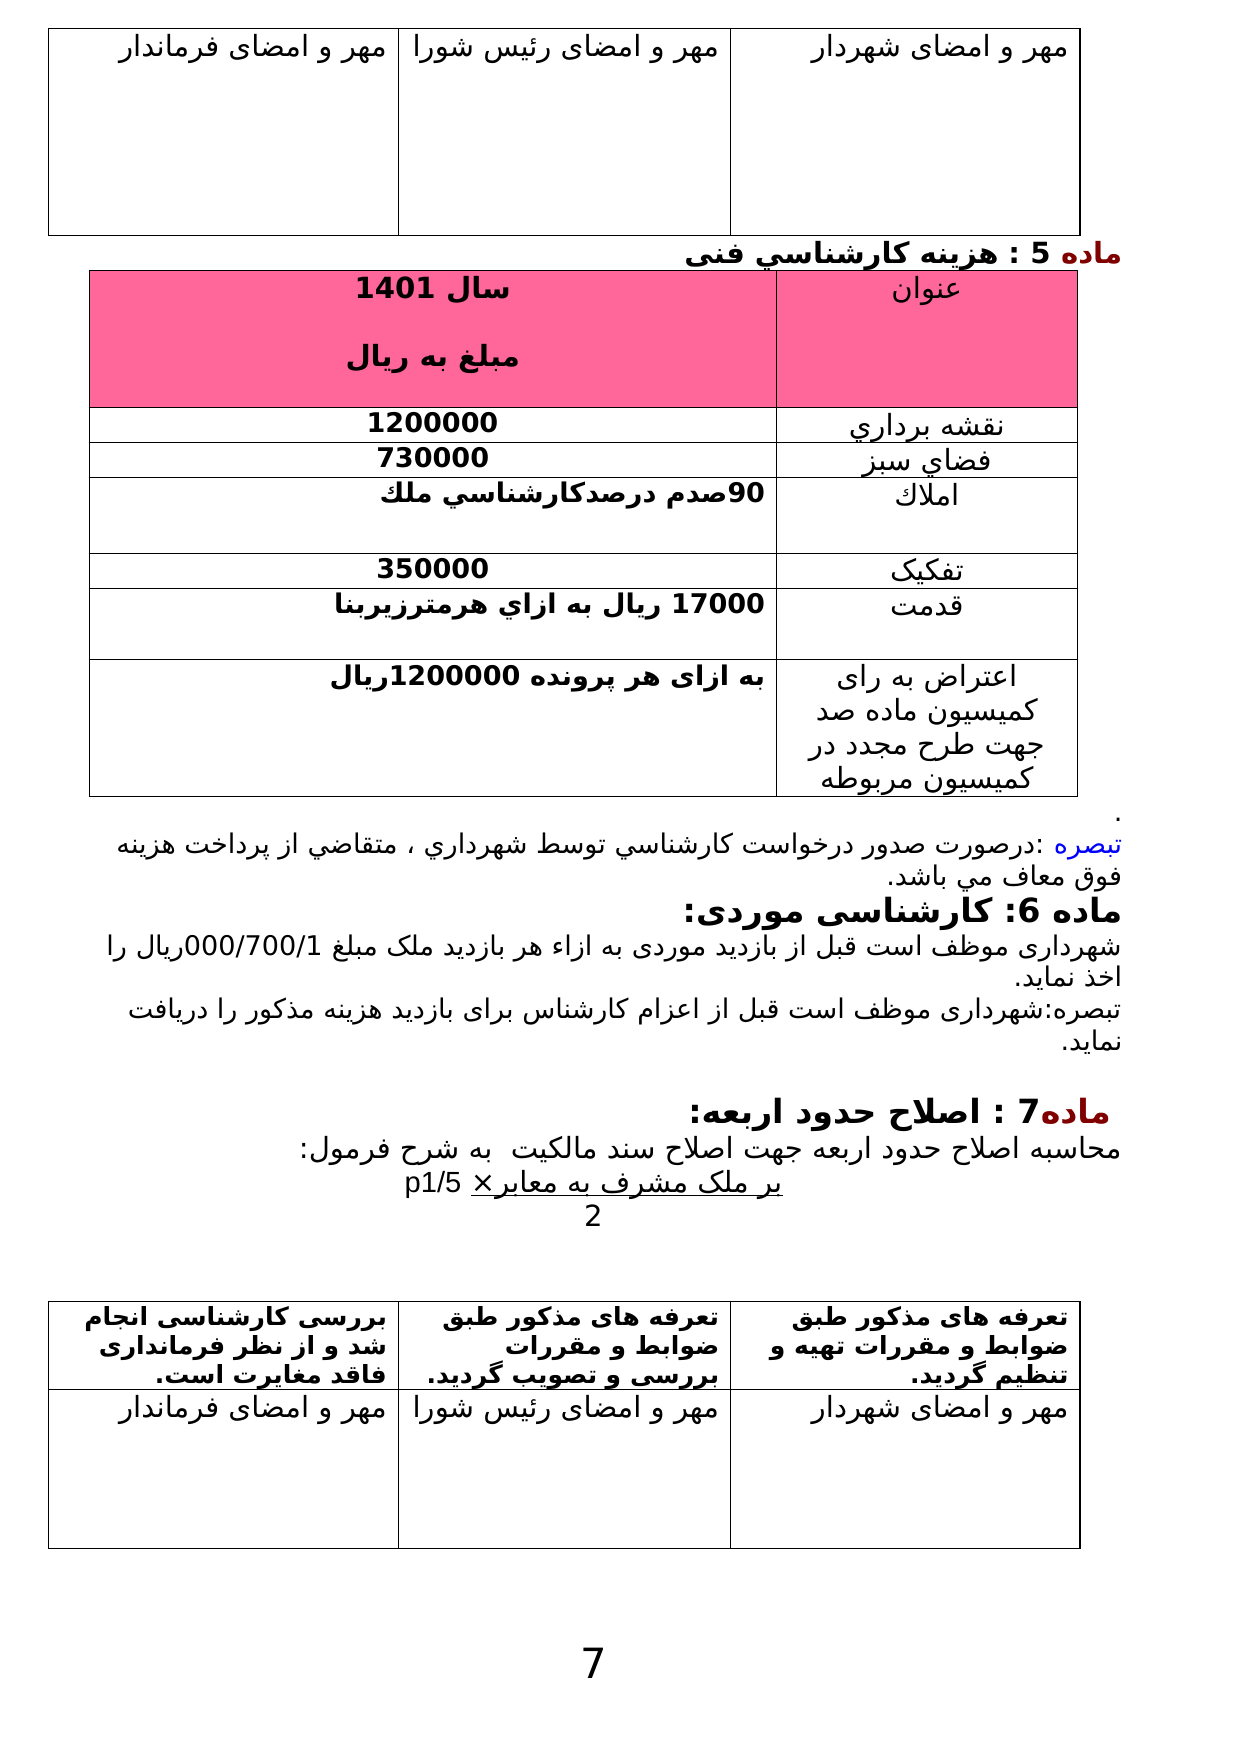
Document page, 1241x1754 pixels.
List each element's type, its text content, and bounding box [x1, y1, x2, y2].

table_cell مهر و امضای شهردار [731, 1390, 1079, 1547]
table_header تعرفه های مذکور طبق ضوابط و مقررات تهیه و تنظیم گردید. [731, 1302, 1079, 1389]
table_cell مهر و امضای فرماندار [49, 29, 398, 235]
text ماده 6: کارشناسی موردی: [65, 891, 1122, 930]
table_header سال 1401 مبلغ به ریال [90, 271, 776, 407]
table_cell مهر و امضای رئیس شورا [399, 1390, 730, 1547]
table_cell اعتراض به رای کمیسیون ماده صد جهت طرح مجدد در کمیسیون مربوطه [777, 660, 1077, 796]
table_cell به ازای هر پرونده 1200000ریال [90, 660, 776, 796]
table_cell 1200000 [90, 408, 776, 442]
table_cell مهر و امضای شهردار [731, 29, 1079, 235]
table_cell قدمت [777, 589, 1077, 659]
table_cell نقشه برداري [777, 408, 1077, 442]
text . [65, 797, 1122, 828]
text تبصره:شهرداری موظف است قبل از اعزام کارشناس برای بازدید هزینه مذکور را دریافت نماید. [65, 993, 1122, 1056]
table_cell مهر و امضای رئیس شورا [399, 29, 730, 235]
table_cell 17000 ريال به ازاي هرمترزيربنا [90, 589, 776, 659]
text ماده7 : اصلاح حدود اربعه: [65, 1092, 1122, 1131]
table_cell املاك [777, 478, 1077, 553]
text محاسبه اصلاح حدود اربعه جهت اصلاح سند مالکیت به شرح فرمول: [65, 1131, 1122, 1165]
table_cell 90صدم درصدكارشناسي ملك [90, 478, 776, 553]
text بر ملک مشرف به معابر× p1/5 [65, 1165, 1122, 1199]
table_cell تفکیک [777, 554, 1077, 588]
table_header بررسی کارشناسی انجام شد و از نظر فرمانداری فاقد مغایرت است. [49, 1302, 398, 1389]
text شهرداری موظف است قبل از بازدید موردی به ازاء هر بازدید ملک مبلغ 000/700/1ریال را اخذ نماید. [65, 930, 1122, 993]
table_cell فضاي سبز [777, 443, 1077, 477]
table_header عنوان [777, 271, 1077, 407]
text 2 [65, 1199, 1122, 1233]
table_cell 350000 [90, 554, 776, 588]
text ماده 5 : هزينه كارشناسي فنی [65, 236, 1122, 270]
text تبصره :درصورت صدور درخواست كارشناسي توسط شهرداري ، متقاضي از پرداخت هزينه فوق معاف مي باشد. [65, 828, 1122, 891]
table_header تعرفه های مذکور طبق ضوابط و مقررات بررسی و تصویب گردید. [399, 1302, 730, 1389]
table_cell مهر و امضای فرماندار [49, 1390, 398, 1547]
table_cell 730000 [90, 443, 776, 477]
